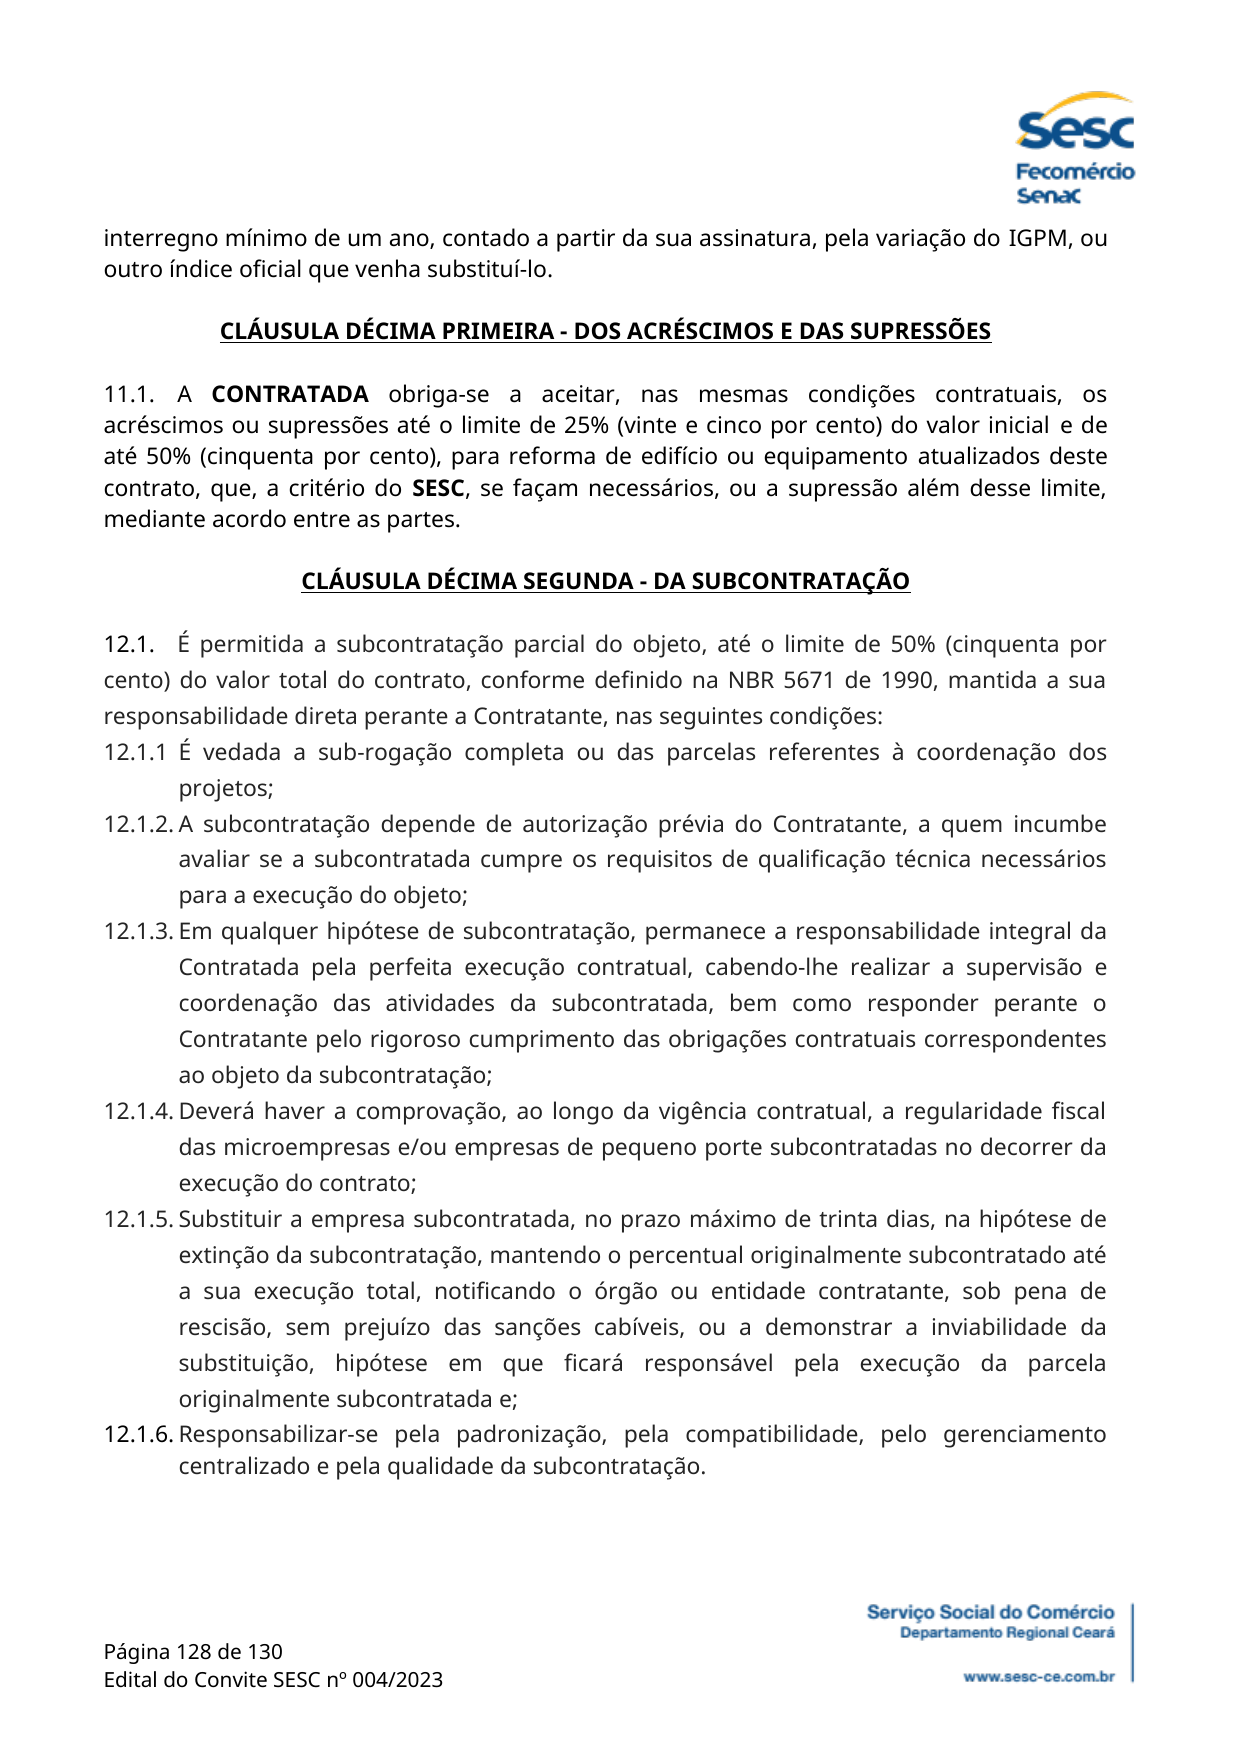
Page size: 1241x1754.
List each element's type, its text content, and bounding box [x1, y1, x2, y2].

text 12.1. É permitida a subcontratação parcial do objeto, até o limite de 50% (cinquenta por cento) do valor total do contrato, conforme definido na NBR 5671 de 1990, mantida a sua responsabilidade direta perante a Contratante, nas seguintes condições: [103, 628, 1108, 731]
list A subcontratação depende de autorização prévia do Contratante, a quem incumbe avaliar se a subcontratada cumpre os requisitos de qualificação técnica necessários para a execução do objeto; [103, 807, 1108, 911]
text CLÁUSULA DÉCIMA SEGUNDA - DA SUBCONTRATAÇÃO [103, 565, 1108, 597]
list É vedada a sub-rogação completa ou das parcelas referentes à coordenação dos projetos; [103, 736, 1108, 803]
list Deverá haver a comprovação, ao longo da vigência contratual, a regularidade fiscal das microempresas e/ou empresas de pequeno porte subcontratadas no decorrer da execução do contrato; [103, 1095, 1108, 1198]
list Em qualquer hipótese de subcontratação, permanece a responsabilidade integral da Contratada pela perfeita execução contratual, cabendo-lhe realizar a supervisão e coordenação das atividades da subcontratada, bem como responder perante o Contratante pelo rigoroso cumprimento das obrigações contratuais correspondentes ao objeto da subcontratação; [103, 915, 1108, 1090]
text 11.1. A CONTRATADA obriga-se a aceitar, nas mesmas condições contratuais, os acréscimos ou supressões até o limite de 25% (vinte e cinco por cento) do valor inicial e de até 50% (cinquenta por cento), para reforma de edifício ou equipamento atualizados deste contrato, que, a critério do SESC, se façam necessários, ou a supressão além desse limite, mediante acordo entre as partes. [103, 378, 1108, 534]
list Substituir a empresa subcontratada, no prazo máximo de trinta dias, na hipótese de extinção da subcontratação, mantendo o percentual originalmente subcontratado até a sua execução total, notificando o órgão ou entidade contratante, sob pena de rescisão, sem prejuízo das sanções cabíveis, ou a demonstrar a inviabilidade da substituição, hipótese em que ficará responsável pela execução da parcela originalmente subcontratada e; [103, 1203, 1108, 1414]
list Responsabilizar-se pela padronização, pela compatibilidade, pelo gerenciamento centralizado e pela qualidade da subcontratação. [103, 1418, 1108, 1481]
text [103, 222, 1108, 284]
text CLÁUSULA DÉCIMA PRIMEIRA - DOS ACRÉSCIMOS E DAS SUPRESSÕES [103, 315, 1108, 347]
